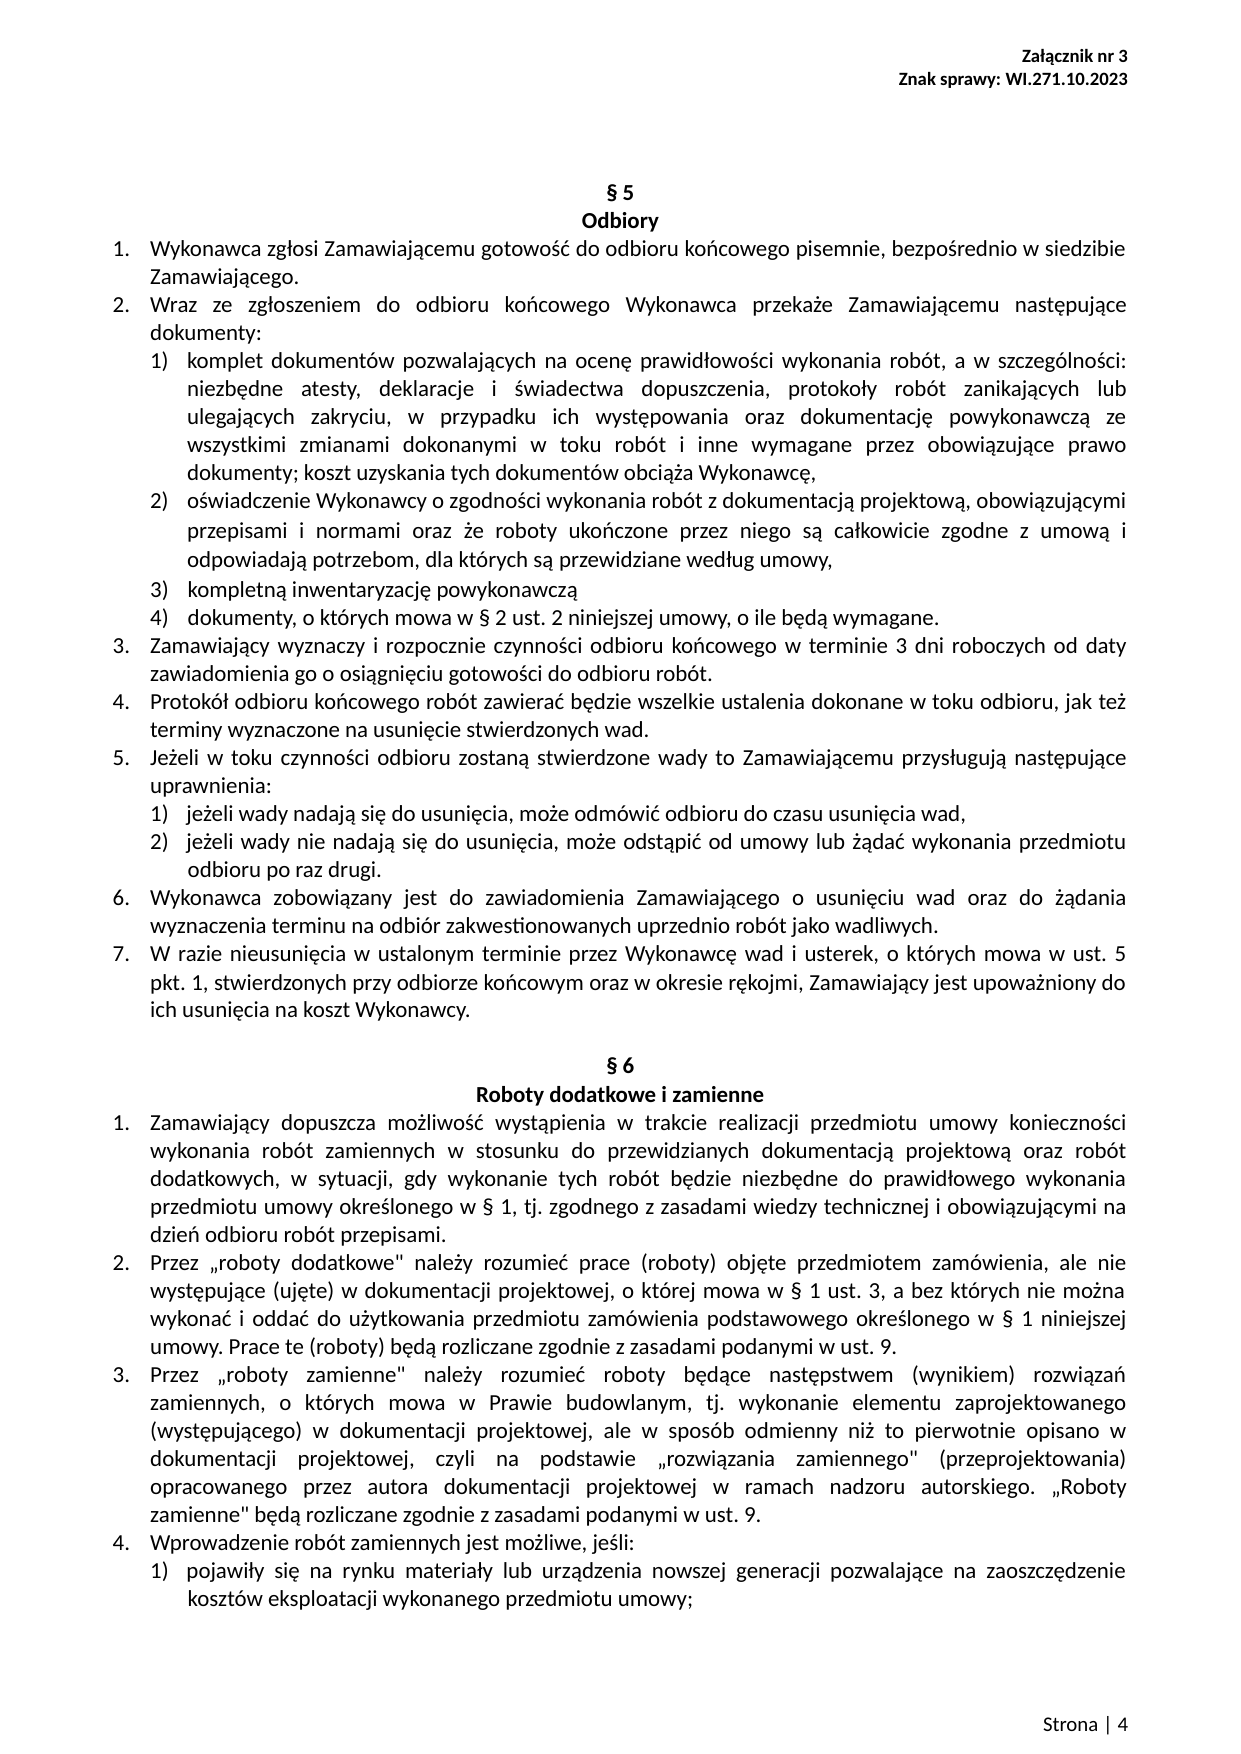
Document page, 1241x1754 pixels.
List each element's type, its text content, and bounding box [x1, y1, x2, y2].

list W razie nieusunięcia w ustalonym terminie przez Wykonawcę wad i usterek, o których mowa w ust. 5 pkt. 1, stwierdzonych przy odbiorze końcowym oraz w okresie rękojmi, Zamawiający jest upoważniony do ich usunięcia na koszt Wykonawcy. [112, 939, 1128, 1024]
list Protokół odbioru końcowego robót zawierać będzie wszelkie ustalenia dokonane w toku odbioru, jak też terminy wyznaczone na usunięcie stwierdzonych wad. [112, 687, 1128, 743]
list Wykonawca zobowiązany jest do zawiadomienia Zamawiającego o usunięciu wad oraz do żądania wyznaczenia terminu na odbiór zakwestionowanych uprzednio robót jako wadliwych. [112, 883, 1128, 939]
list Wprowadzenie robót zamiennych jest możliwe, jeśli: [112, 1528, 1128, 1556]
text Roboty dodatkowe i zamienne [112, 1080, 1128, 1108]
list oświadczenie Wykonawcy o zgodności wykonania robót z dokumentacją projektową, obowiązującymi przepisami i normami oraz że roboty ukończone przez niego są całkowicie zgodne z umową i odpowiadają potrzebom, dla których są przewidziane według umowy, [150, 486, 1128, 574]
list jeżeli wady nie nadają się do usunięcia, może odstąpić od umowy lub żądać wykonania przedmiotu odbioru po raz drugi. [150, 827, 1128, 883]
list Wykonawca zgłosi Zamawiającemu gotowość do odbioru końcowego pisemnie, bezpośrednio w siedzibie Zamawiającego. [112, 234, 1128, 290]
list Zamawiający dopuszcza możliwość wystąpienia w trakcie realizacji przedmiotu umowy konieczności wykonania robót zamiennych w stosunku do przewidzianych dokumentacją projektową oraz robót dodatkowych, w sytuacji, gdy wykonanie tych robót będzie niezbędne do prawidłowego wykonania przedmiotu umowy określonego w § 1, tj. zgodnego z zasadami wiedzy technicznej i obowiązującymi na dzień odbioru robót przepisami. [112, 1108, 1128, 1248]
list Zamawiający wyznaczy i rozpocznie czynności odbioru końcowego w terminie 3 dni roboczych od daty zawiadomienia go o osiągnięciu gotowości do odbioru robót. [112, 631, 1128, 687]
text Odbiory [112, 206, 1128, 234]
list pojawiły się na rynku materiały lub urządzenia nowszej generacji pozwalające na zaoszczędzenie kosztów eksploatacji wykonanego przedmiotu umowy; [150, 1556, 1128, 1612]
list kompletną inwentaryzację powykonawczą [150, 575, 1128, 603]
list Przez „roboty dodatkowe" należy rozumieć prace (roboty) objęte przedmiotem zamówienia, ale nie występujące (ujęte) w dokumentacji projektowej, o której mowa w § 1 ust. 3, a bez których nie można wykonać i oddać do użytkowania przedmiotu zamówienia podstawowego określonego w § 1 niniejszej umowy. Prace te (roboty) będą rozliczane zgodnie z zasadami podanymi w ust. 9. [112, 1248, 1128, 1360]
list jeżeli wady nadają się do usunięcia, może odmówić odbioru do czasu usunięcia wad, [150, 799, 1128, 827]
list Wraz ze zgłoszeniem do odbioru końcowego Wykonawca przekaże Zamawiającemu następujące dokumenty: [112, 290, 1128, 346]
list komplet dokumentów pozwalających na ocenę prawidłowości wykonania robót, a w szczególności: niezbędne atesty, deklaracje i świadectwa dopuszczenia, protokoły robót zanikających lub ulegających zakryciu, w przypadku ich występowania oraz dokumentację powykonawczą ze wszystkimi zmianami dokonanymi w toku robót i inne wymagane przez obowiązujące prawo dokumenty; koszt uzyskania tych dokumentów obciąża Wykonawcę, [150, 346, 1128, 486]
text § 5 [112, 178, 1128, 206]
list dokumenty, o których mowa w § 2 ust. 2 niniejszej umowy, o ile będą wymagane. [150, 603, 1128, 631]
list Przez „roboty zamienne" należy rozumieć roboty będące następstwem (wynikiem) rozwiązań zamiennych, o których mowa w Prawie budowlanym, tj. wykonanie elementu zaprojektowanego (występującego) w dokumentacji projektowej, ale w sposób odmienny niż to pierwotnie opisano w dokumentacji projektowej, czyli na podstawie „rozwiązania zamiennego" (przeprojektowania) opracowanego przez autora dokumentacji projektowej w ramach nadzoru autorskiego. „Roboty zamienne" będą rozliczane zgodnie z zasadami podanymi w ust. 9. [112, 1360, 1128, 1528]
list Jeżeli w toku czynności odbioru zostaną stwierdzone wady to Zamawiającemu przysługują następujące uprawnienia: [112, 743, 1128, 799]
text § 6 [112, 1052, 1128, 1080]
